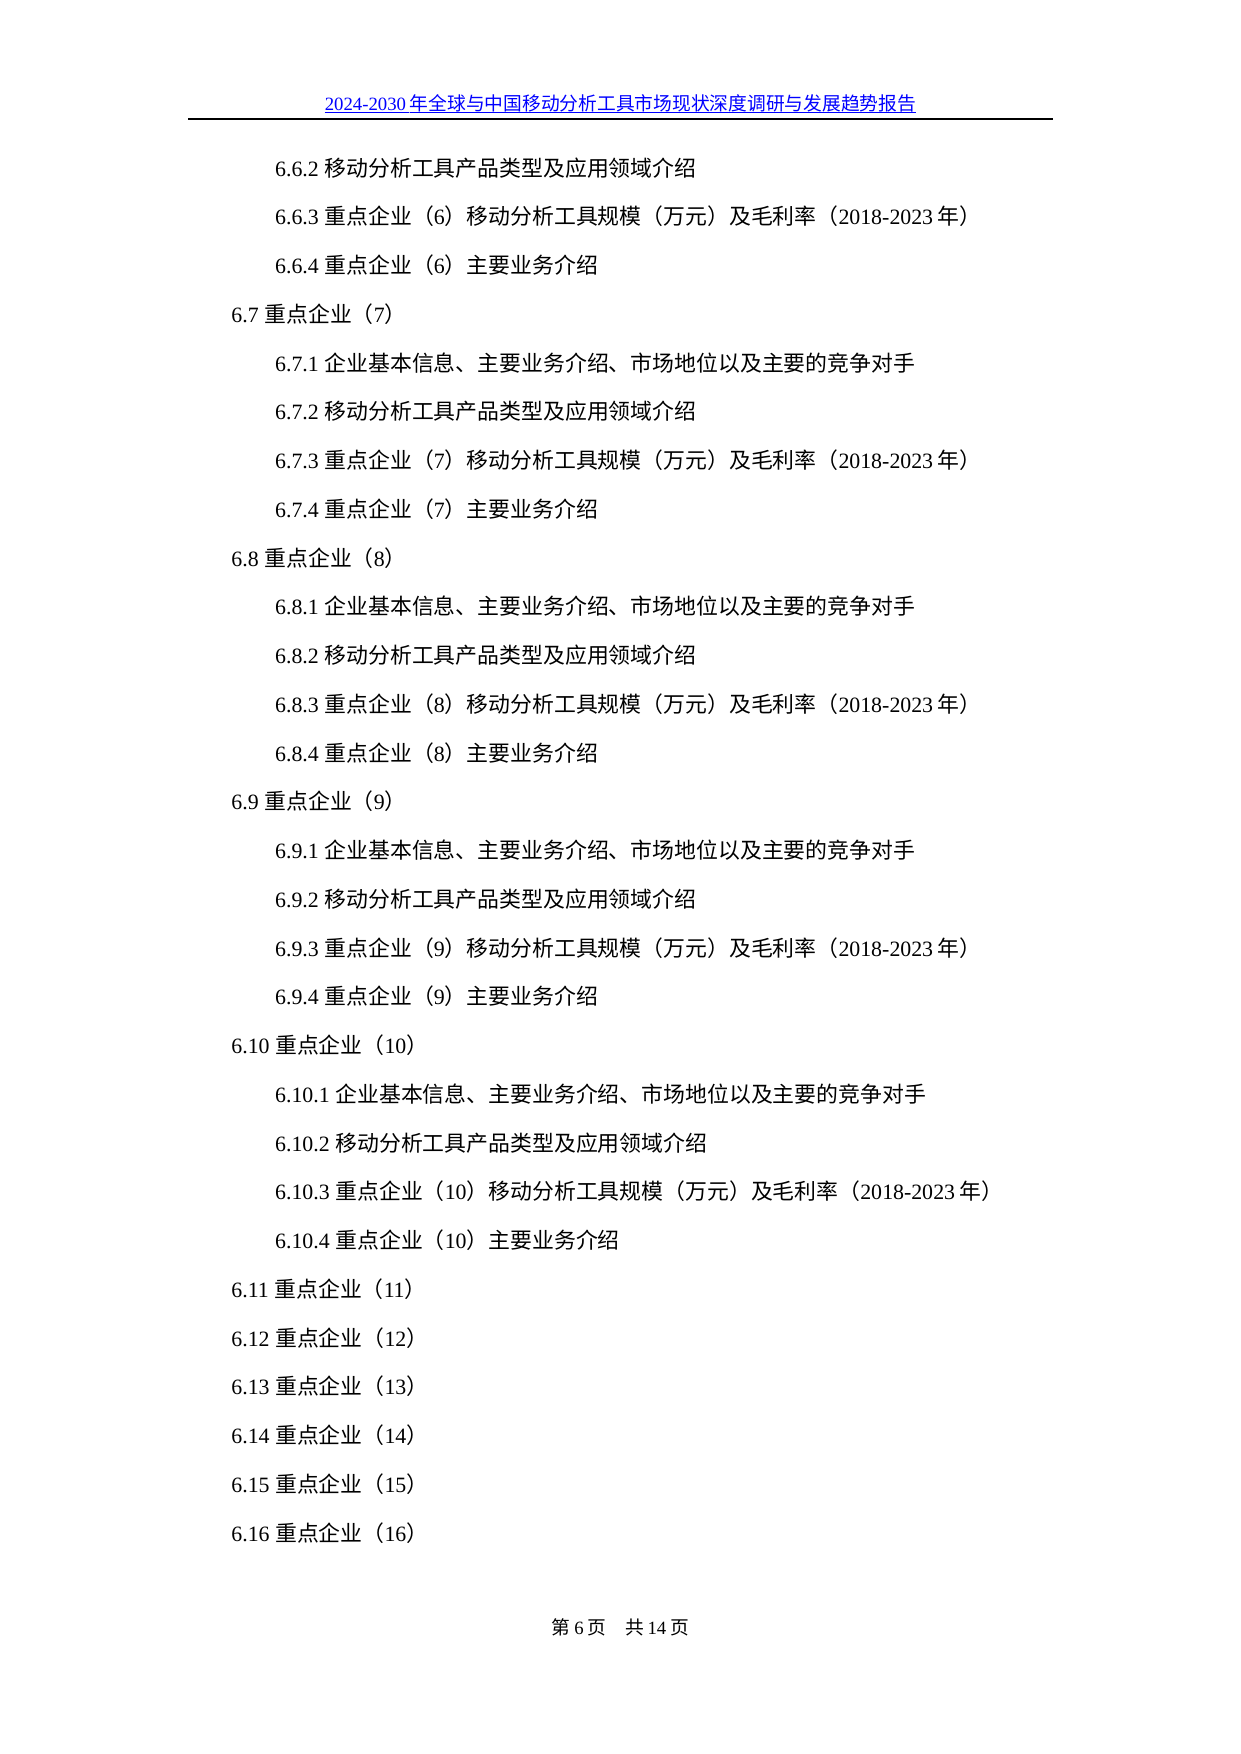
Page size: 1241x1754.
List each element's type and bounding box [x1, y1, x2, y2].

text [187, 150, 1053, 1548]
